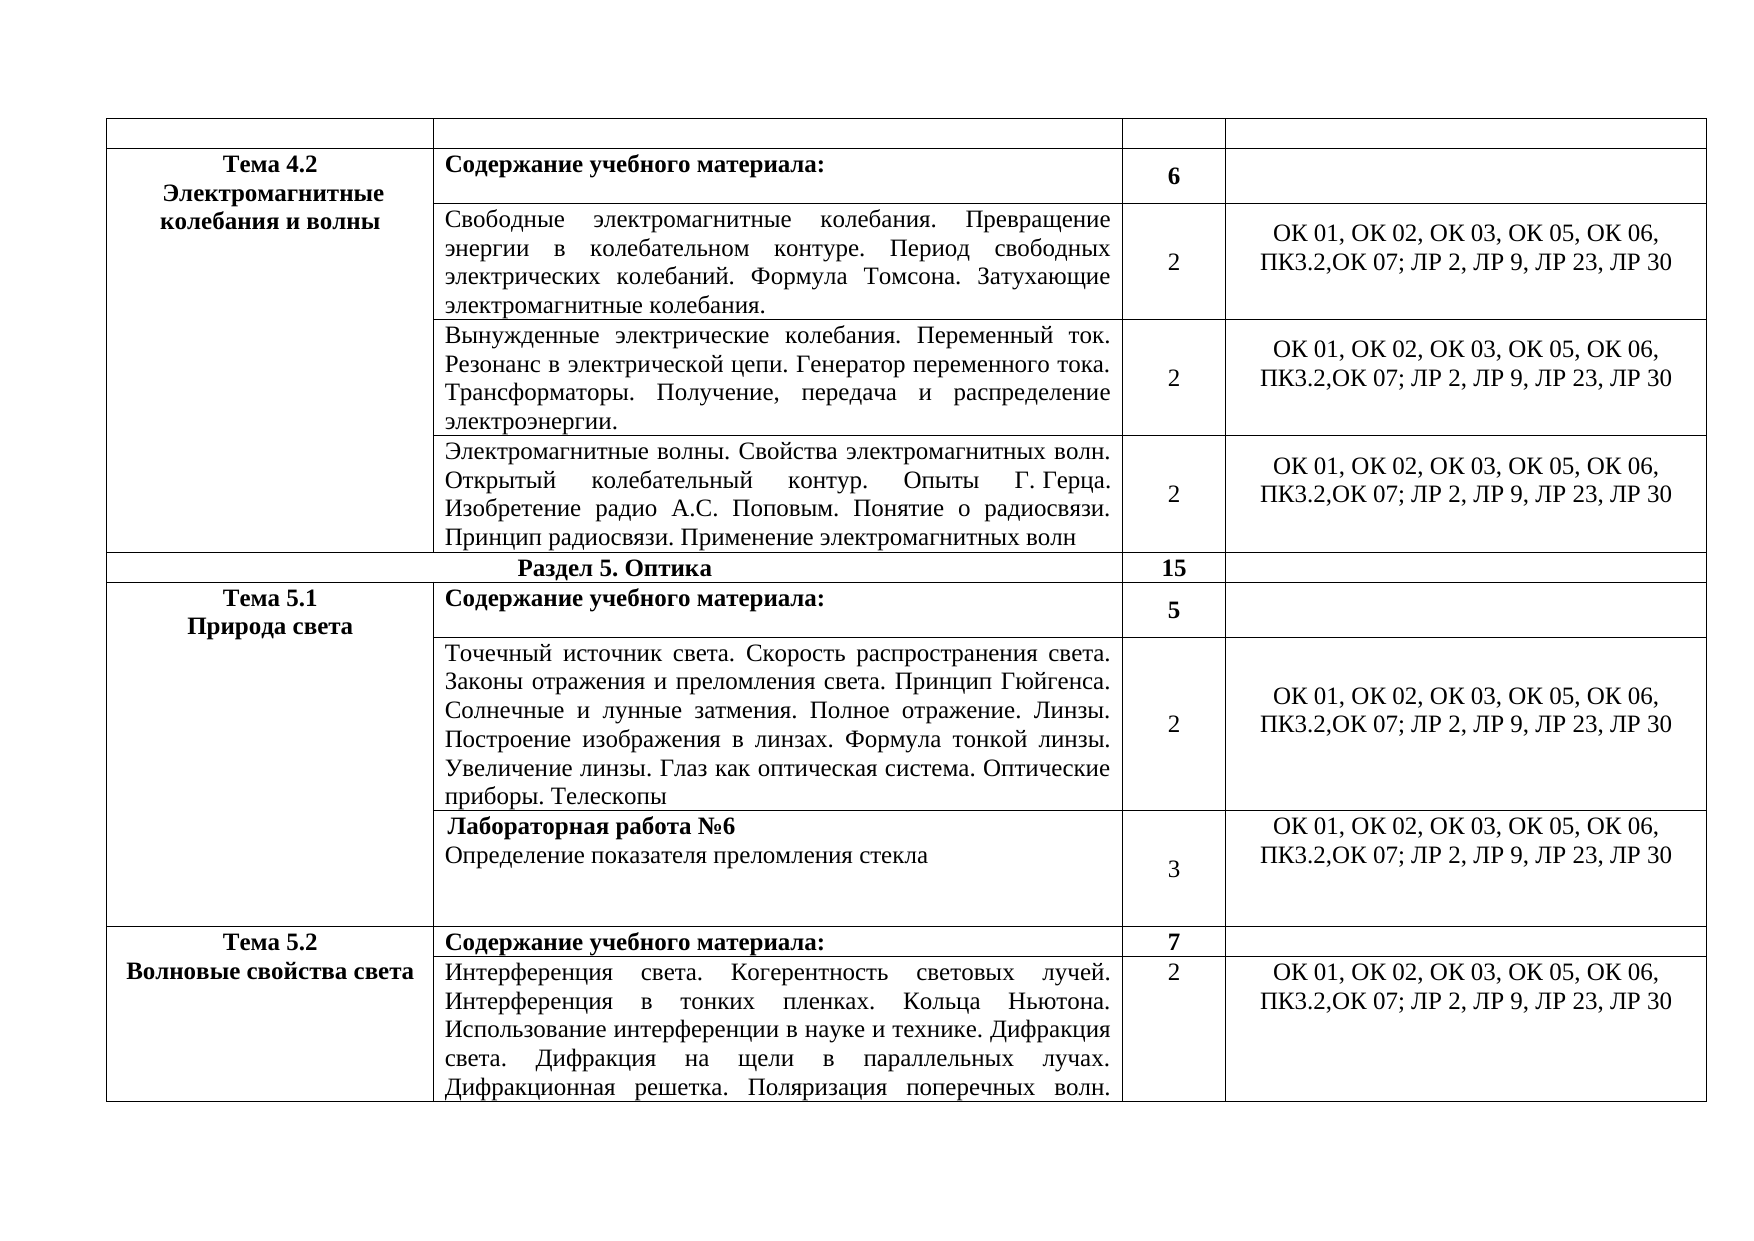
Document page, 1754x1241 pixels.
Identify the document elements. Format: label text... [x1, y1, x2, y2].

table_cell 7 [1123, 927, 1225, 956]
table_cell Лабораторная работа №6 Определение показателя преломления стекла [434, 811, 1122, 926]
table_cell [434, 119, 1122, 148]
table_cell ОК 01, ОК 02, ОК 03, ОК 05, ОК 06, ПК3.2,ОК 07; ЛР 2, ЛР 9, ЛР 23, ЛР 30 [1226, 436, 1706, 552]
table_cell Свободные электромагнитные колебания. Превращение энергии в колебательном контуре. Период свободных электрических колебаний. Формула Томсона. Затухающие электромагнитные колебания. [434, 204, 1122, 319]
table_cell 2 [1123, 957, 1225, 1101]
table_cell 6 [1123, 149, 1225, 203]
table_cell Содержание учебного материала: [434, 583, 1122, 637]
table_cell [434, 957, 1122, 1101]
table_cell 2 [1123, 119, 1225, 148]
table_cell 2 [1123, 638, 1225, 810]
table_cell 15 [1123, 553, 1225, 582]
table_cell 2 [1123, 320, 1225, 435]
table_cell ОК 01, ОК 02, ОК 03, ОК 05, ОК 06, ПК3.2,ОК 07; ЛР 2, ЛР 9, ЛР 23, ЛР 30 [1226, 320, 1706, 435]
table_cell [1226, 149, 1706, 203]
table_cell 2 [1123, 204, 1225, 319]
table_cell ОК 01, ОК 02, ОК 03, ОК 05, ОК 06, ПК3.2,ОК 07; ЛР 2, ЛР 9, ЛР 23, ЛР 30 [1226, 204, 1706, 319]
table_cell Тема 5.1 Природа света [107, 583, 433, 926]
table_cell [1226, 553, 1706, 582]
table_cell ОК 01, ОК 02, ОК 03, ОК 05, ОК 06, ПК3.2,ОК 07; ЛР 2, ЛР 9, ЛР 23, ЛР 30 [1226, 811, 1706, 926]
table_cell Содержание учебного материала: [434, 927, 1122, 956]
table_cell Тема 4.2 Электромагнитные колебания и волны [107, 149, 433, 552]
table_cell Содержание учебного материала: [434, 149, 1122, 203]
table_cell 2 [1123, 436, 1225, 552]
table_cell 5 [1123, 583, 1225, 637]
table_cell Электромагнитные волны. Свойства электромагнитных волн. Открытый колебательный контур. Опыты Г. Герца. Изобретение радио А.С. Поповым. Понятие о радиосвязи. Принцип радиосвязи. Применение электромагнитных волн [434, 436, 1122, 552]
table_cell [1226, 119, 1706, 148]
table_cell Точечный источник света. Скорость распространения света. Законы отражения и преломления света. Принцип Гюйгенса. Солнечные и лунные затмения. Полное отражение. Линзы. Построение изображения в линзах. Формула тонкой линзы. Увеличение линзы. Глаз как оптическая система. Оптические приборы. Телескопы [434, 638, 1122, 810]
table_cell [1226, 957, 1706, 1101]
table_cell Раздел 5. Оптика [107, 553, 1122, 582]
table_cell Вынужденные электрические колебания. Переменный ток. Резонанс в электрической цепи. Генератор переменного тока. Трансформаторы. Получение, передача и распределение электроэнергии. [434, 320, 1122, 435]
table_cell 3 [1123, 811, 1225, 926]
table_cell [1226, 583, 1706, 637]
table_cell Тема 5.2 Волновые свойства света [107, 927, 433, 1101]
table_cell ОК 01, ОК 02, ОК 03, ОК 05, ОК 06, ПК3.2,ОК 07; ЛР 2, ЛР 9, ЛР 23, ЛР 30 [1226, 638, 1706, 810]
table_cell [1226, 927, 1706, 956]
